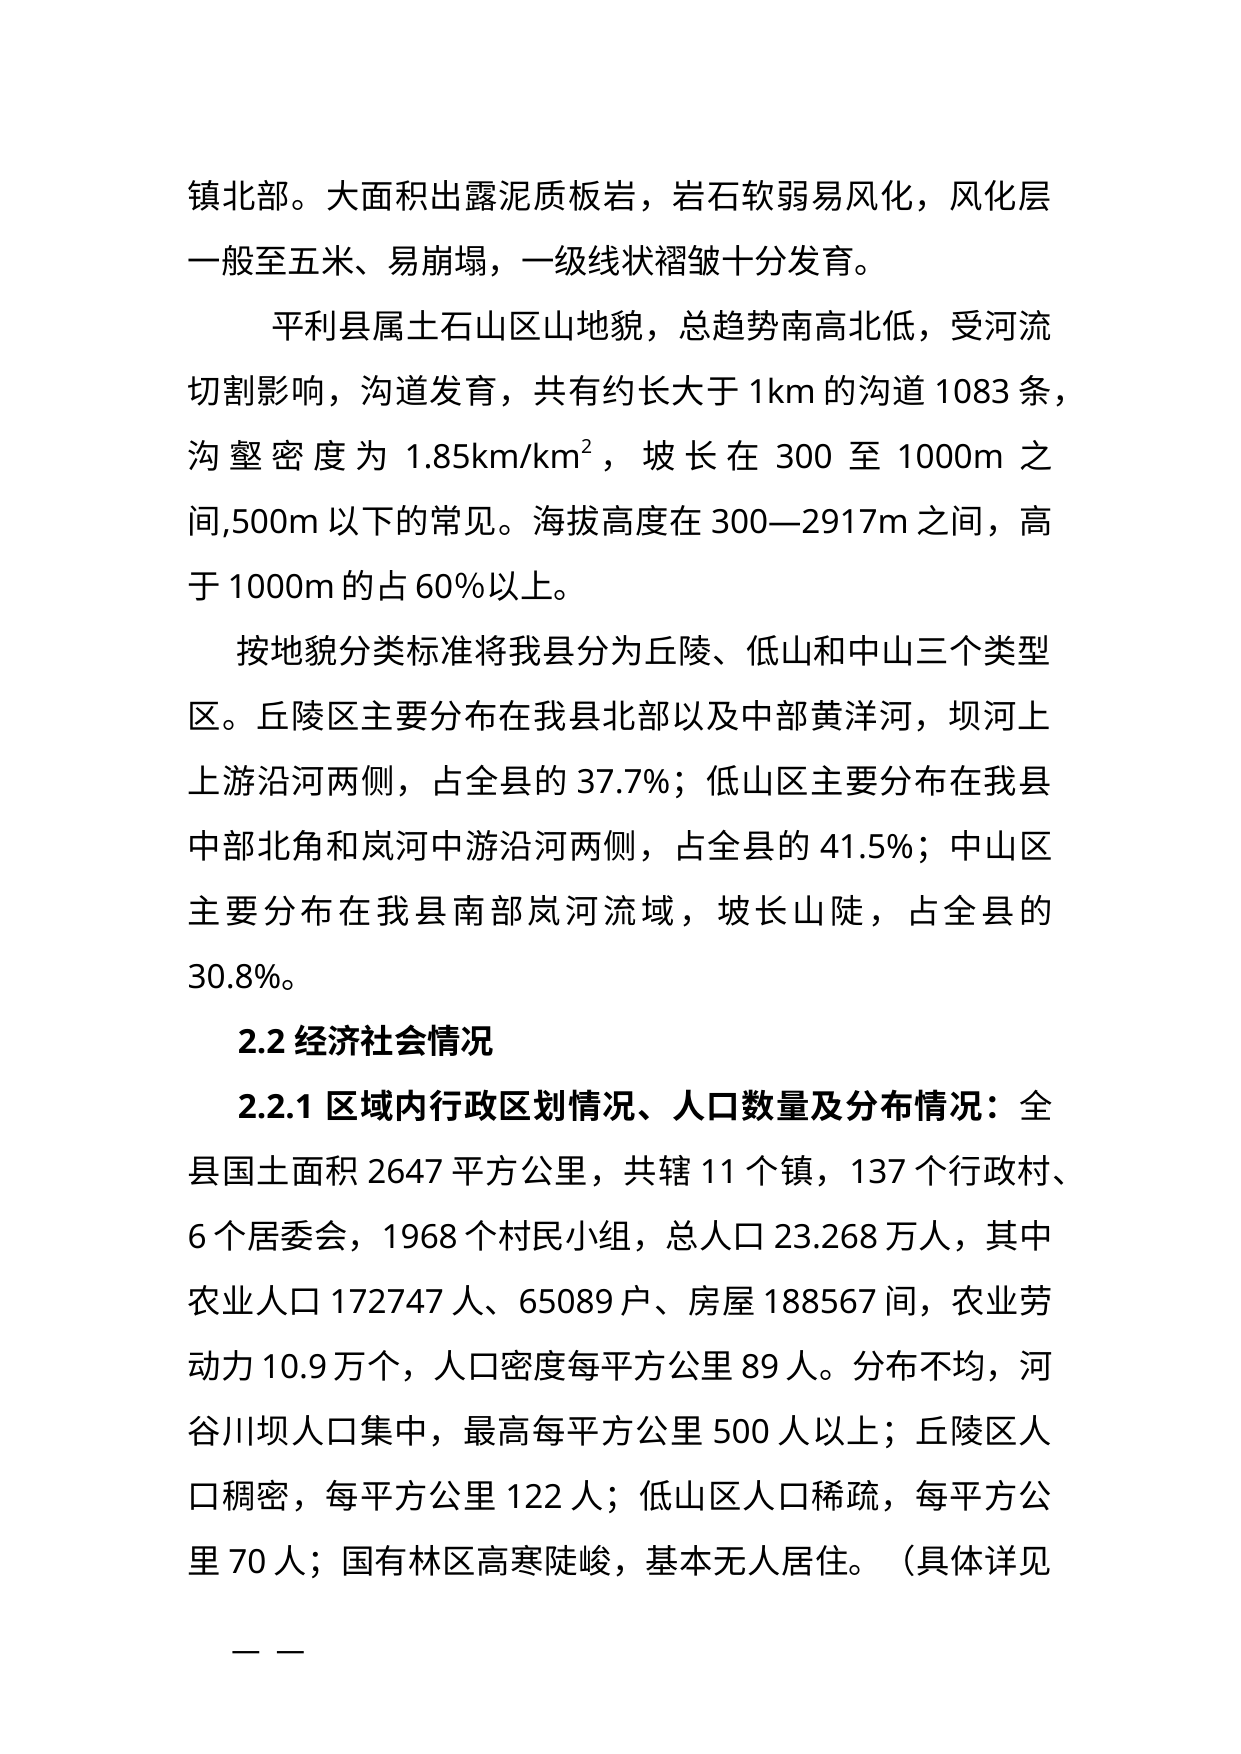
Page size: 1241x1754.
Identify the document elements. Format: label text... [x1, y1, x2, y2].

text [187, 162, 1053, 292]
text 按地貌分类标准将我县分为丘陵、低山和中山三个类型区。丘陵区主要分布在我县北部以及中部黄洋河，坝河上上游沿河两侧，占全县的37.7%；低山区主要分布在我县中部北角和岚河中游沿河两侧，占全县的41.5%；中山区主要分布在我县南部岚河流域，坡长山陡，占全县的30.8%。 [187, 617, 1053, 1007]
text 平利县属土石山区山地貌，总趋势南高北低，受河流切割影响，沟道发育，共有约长大于1km的沟道1083条，沟壑密度为1.85km/km2，坡长在300至1000m之间,500m以下的常见。海拔高度在300—2917m之间，高于1000m的占60％以上。 [187, 292, 1053, 617]
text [187, 1072, 1053, 1592]
text 2.2 经济社会情况 [187, 1007, 1053, 1072]
